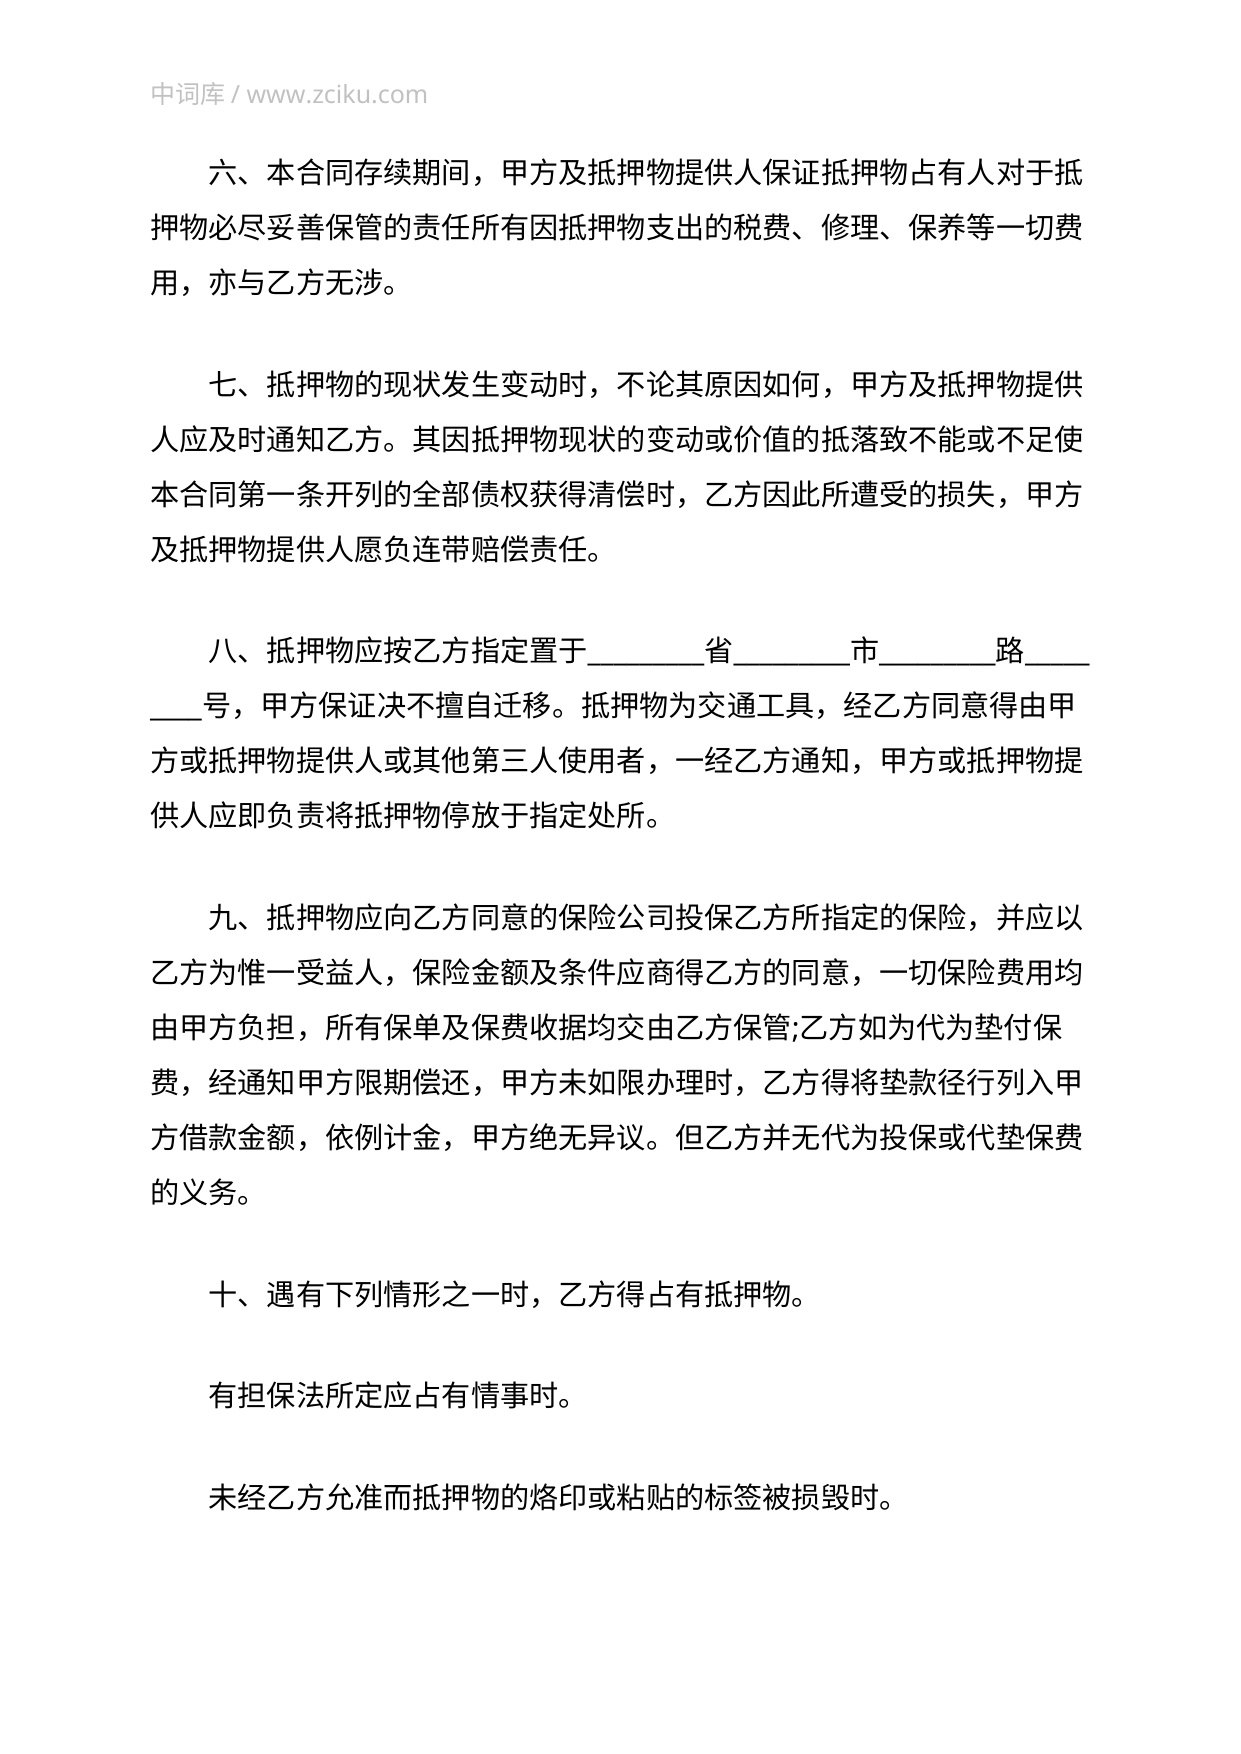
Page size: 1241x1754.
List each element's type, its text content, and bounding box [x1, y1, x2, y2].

text 八、抵押物应按乙方指定置于_________省_________市_________路_________号，甲方保证决不擅自迁移。抵押物为交通工具，经乙方同意得由甲方或抵押物提供人或其他第三人使用者，一经乙方通知，甲方或抵押物提供人应即负责将抵押物停放于指定处所。 [150, 628, 1090, 835]
text 九、抵押物应向乙方同意的保险公司投保乙方所指定的保险，并应以乙方为惟一受益人，保险金额及条件应商得乙方的同意，一切保险费用均由甲方负担，所有保单及保费收据均交由乙方保管;乙方如为代为垫付保费，经通知甲方限期偿还，甲方未如限办理时，乙方得将垫款径行列入甲方借款金额，依例计金，甲方绝无异议。但乙方并无代为投保或代垫保费的义务。 [150, 895, 1090, 1212]
text 七、抵押物的现状发生变动时，不论其原因如何，甲方及抵押物提供人应及时通知乙方。其因抵押物现状的变动或价值的抵落致不能或不足使本合同第一条开列的全部债权获得清偿时，乙方因此所遭受的损失，甲方及抵押物提供人愿负连带赔偿责任。 [150, 362, 1090, 568]
text 有担保法所定应占有情事时。 [150, 1373, 1090, 1415]
text 十、遇有下列情形之一时，乙方得占有抵押物。 [150, 1271, 1090, 1313]
text 未经乙方允准而抵押物的烙印或粘贴的标签被损毁时。 [150, 1474, 1090, 1517]
text 六、本合同存续期间，甲方及抵押物提供人保证抵押物占有人对于抵押物必尽妥善保管的责任所有因抵押物支出的税费、修理、保养等一切费用，亦与乙方无涉。 [150, 150, 1090, 302]
